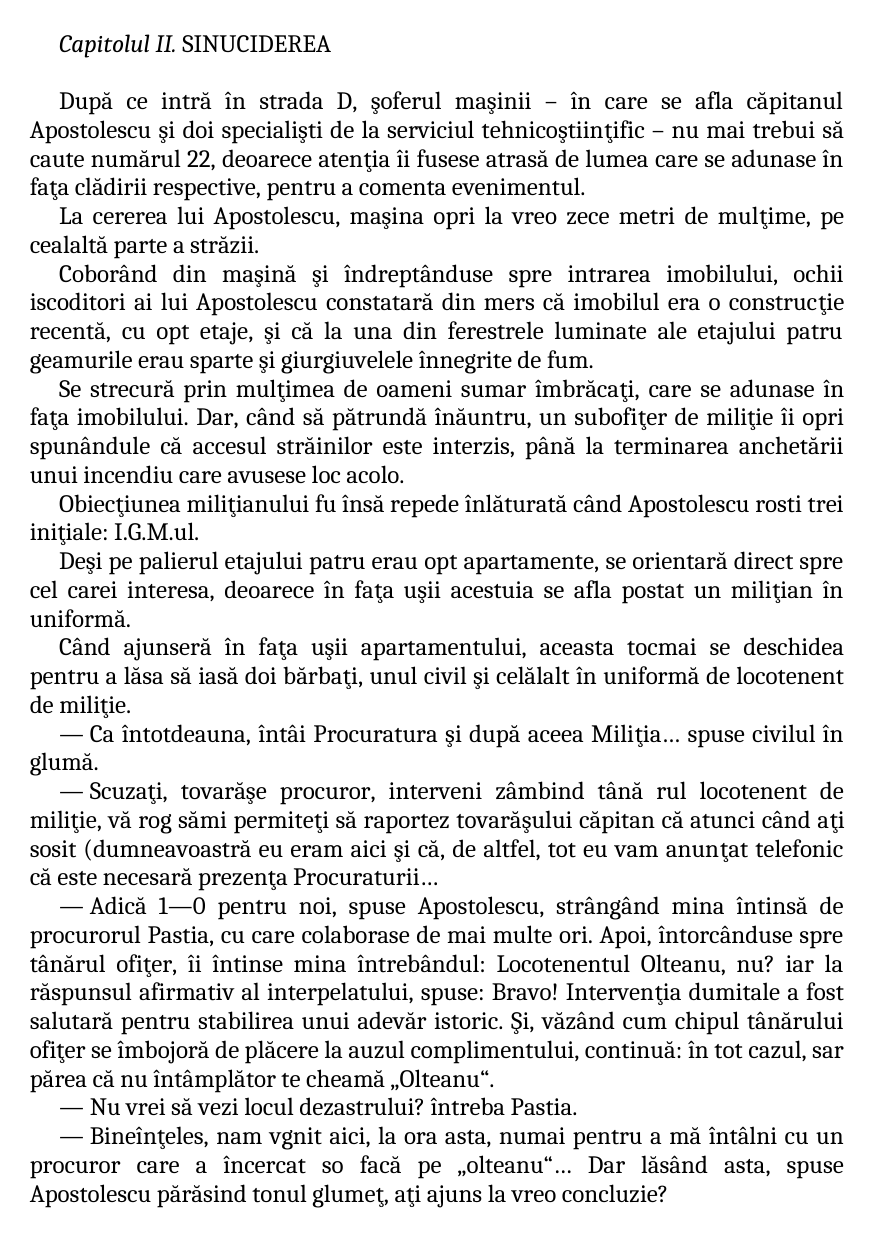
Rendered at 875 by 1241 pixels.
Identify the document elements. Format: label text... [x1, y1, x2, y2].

text La cererea lui Apostolescu, maşina opri la vreo zece metri de mulţime, pe cealaltă parte a străzii. [29, 202, 844, 259]
text — Nu vrei să vezi locul dezastrului? întreba Pastia. [29, 1093, 844, 1122]
text — Scuzaţi, tovarăşe procuror, interveni zâmbind tână rul locotenent de miliţie, vă rog sămi permiteţi să raportez tovarăşului căpitan că atunci când aţi sosit (dumneavoastră eu eram aici şi că, de altfel, tot eu vam anunţat telefonic că este necesară prezenţa Procuraturii… [29, 777, 844, 892]
text Coborând din maşină şi îndreptânduse spre intrarea imobilului, ochii iscoditori ai lui Apostolescu constatară din mers că imobilul era o construcţie recentă, cu opt etaje, şi că la una din ferestrele luminate ale etajului patru geamurile erau sparte şi giurgiuvelele înnegrite de fum. [29, 259, 844, 374]
text Deşi pe palierul etajului patru erau opt apartamente, se orientară direct spre cel carei interesa, deoarece în faţa uşii acestuia se afla postat un miliţian în uniformă. [29, 547, 844, 633]
text Capitolul II. SINUCIDEREA [29, 29, 844, 58]
text — Adică 1—0 pentru noi, spuse Apostolescu, strângând mina întinsă de procurorul Pastia, cu care colaborase de mai multe ori. Apoi, întorcânduse spre tânărul ofiţer, îi întinse mina întrebândul: Locotenentul Olteanu, nu? iar la răspunsul afirmativ al interpelatului, spuse: Bravo! Intervenţia dumitale a fost salutară pentru stabilirea unui adevăr istoric. Şi, văzând cum chipul tânărului ofiţer se îmbojoră de plăcere la auzul complimentului, continuă: în tot cazul, sar părea că nu întâmplător te cheamă „Olteanu“. [29, 892, 844, 1093]
text Se strecură prin mulţimea de oameni sumar îmbrăcaţi, care se adunase în faţa imobilului. Dar, când să pătrundă înăuntru, un subofiţer de miliţie îi opri spunândule că accesul străinilor este interzis, până la terminarea anchetării unui incendiu care avusese loc acolo. [29, 374, 844, 489]
text Când ajunseră în faţa uşii apartamentului, aceasta tocmai se deschidea pentru a lăsa să iasă doi bărbaţi, unul civil şi celălalt în uniformă de locotenent de miliţie. [29, 633, 844, 719]
text — Bineînţeles, nam vgnit aici, la ora asta, numai pentru a mă întâlni cu un procuror care a încercat so facă pe „olteanu“… Dar lăsând asta, spuse Apostolescu părăsind tonul glumeţ, aţi ajuns la vreo concluzie? [29, 1122, 844, 1208]
text Obiecţiunea miliţianului fu însă repede înlăturată când Apostolescu rosti trei iniţiale: I.G.M.ul. [29, 489, 844, 547]
text — Ca întotdeauna, întâi Procuratura şi după aceea Miliţia… spuse civilul în glumă. [29, 719, 844, 777]
text După ce intră în strada D, şoferul maşinii – în care se afla căpitanul Apostolescu şi doi specialişti de la serviciul tehnicoştiinţific – nu mai trebui să caute numărul 22, deoarece atenţia îi fusese atrasă de lumea care se adunase în faţa clădirii respective, pentru a comenta evenimentul. [29, 87, 844, 202]
